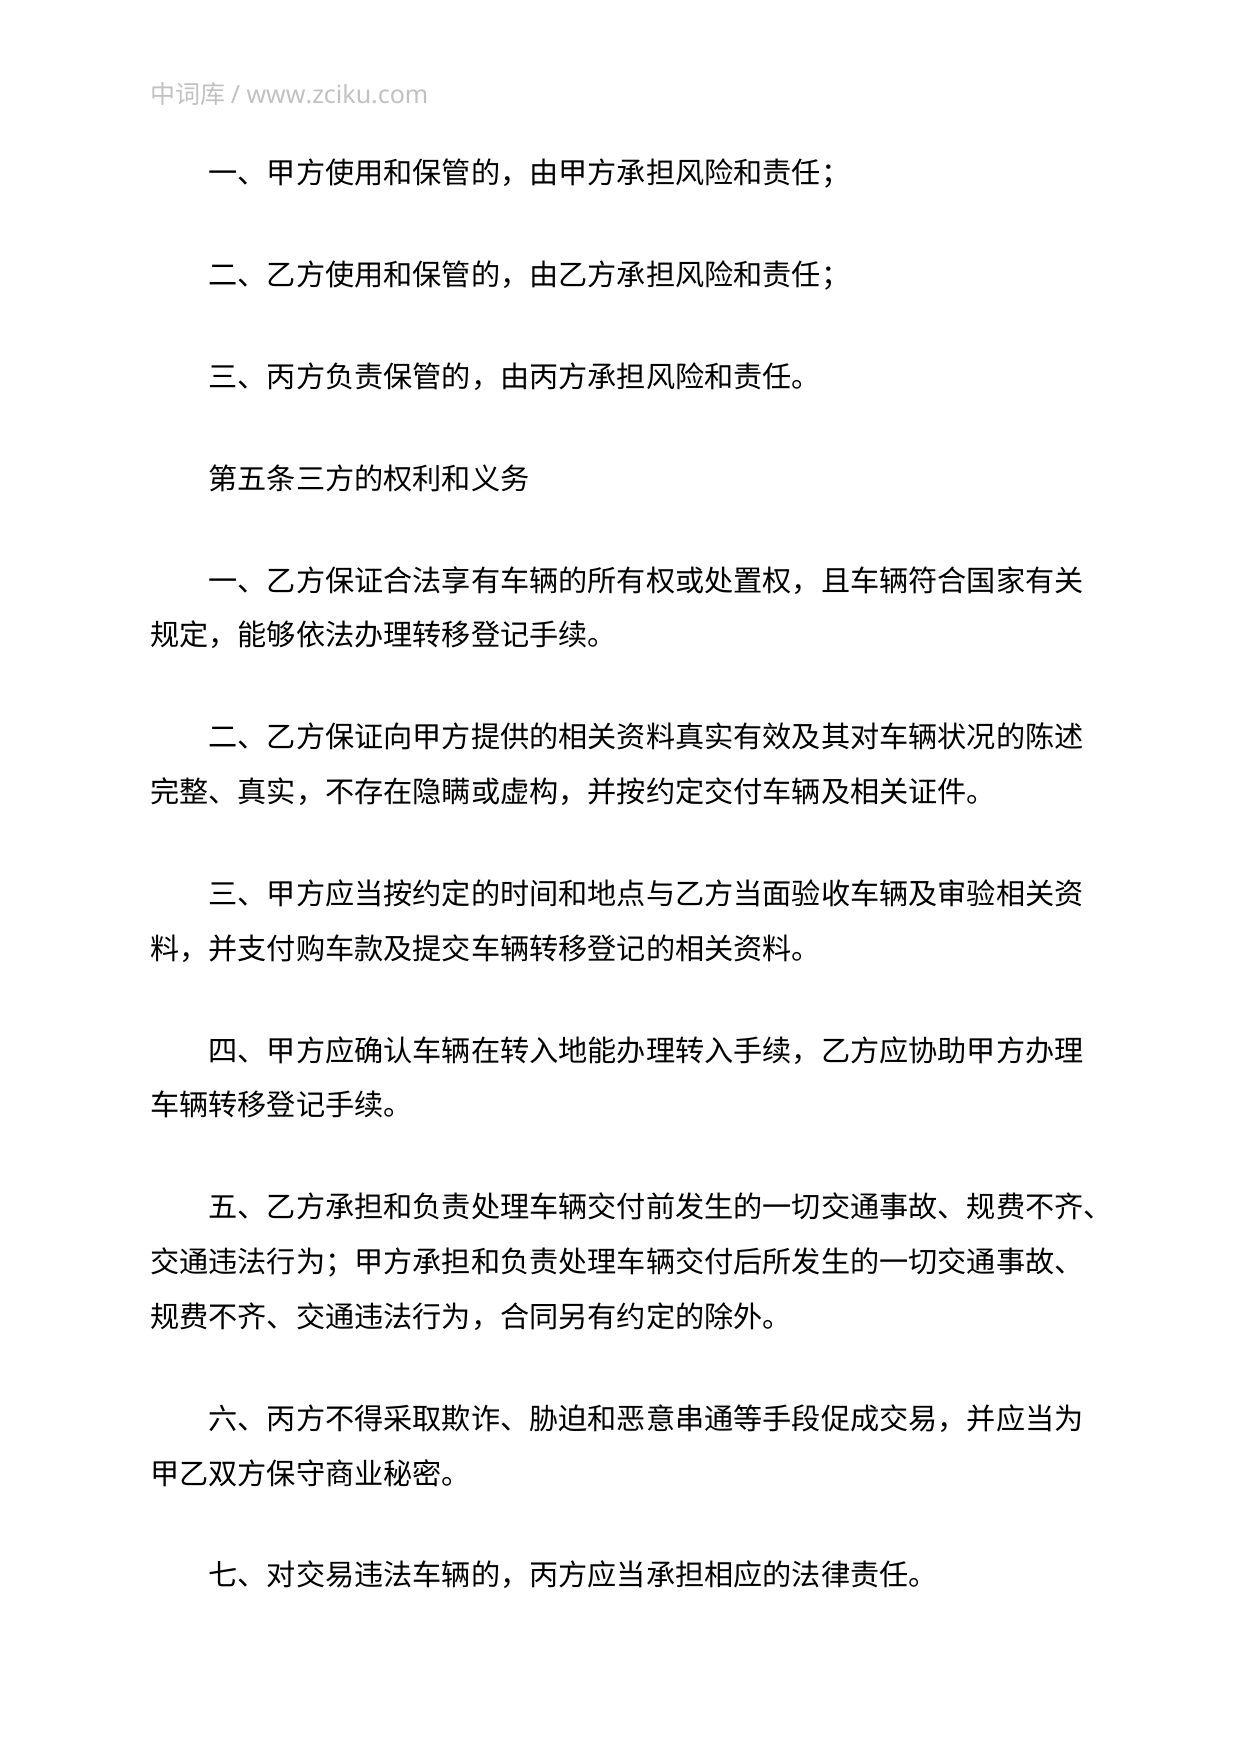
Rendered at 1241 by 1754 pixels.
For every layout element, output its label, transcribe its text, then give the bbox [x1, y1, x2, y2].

text 二、乙方使用和保管的，由乙方承担风险和责任； [150, 252, 1090, 294]
text 六、丙方不得采取欺诈、胁迫和恶意串通等手段促成交易，并应当为甲乙双方保守商业秘密。 [150, 1395, 1090, 1492]
text 一、甲方使用和保管的，由甲方承担风险和责任； [150, 150, 1090, 192]
text 七、对交易违法车辆的，丙方应当承担相应的法律责任。 [150, 1552, 1090, 1594]
text 二、乙方保证向甲方提供的相关资料真实有效及其对车辆状况的陈述完整、真实，不存在隐瞒或虚构，并按约定交付车辆及相关证件。 [150, 714, 1090, 811]
text 一、乙方保证合法享有车辆的所有权或处置权，且车辆符合国家有关规定，能够依法办理转移登记手续。 [150, 557, 1090, 654]
text 三、丙方负责保管的，由丙方承担风险和责任。 [150, 353, 1090, 396]
text 四、甲方应确认车辆在转入地能办理转入手续，乙方应协助甲方办理车辆转移登记手续。 [150, 1027, 1090, 1124]
text 五、乙方承担和负责处理车辆交付前发生的一切交通事故、规费不齐、交通违法行为；甲方承担和负责处理车辆交付后所发生的一切交通事故、规费不齐、交通违法行为，合同另有约定的除外。 [150, 1184, 1090, 1336]
text 第五条三方的权利和义务 [150, 455, 1090, 498]
text 三、甲方应当按约定的时间和地点与乙方当面验收车辆及审验相关资料，并支付购车款及提交车辆转移登记的相关资料。 [150, 870, 1090, 968]
